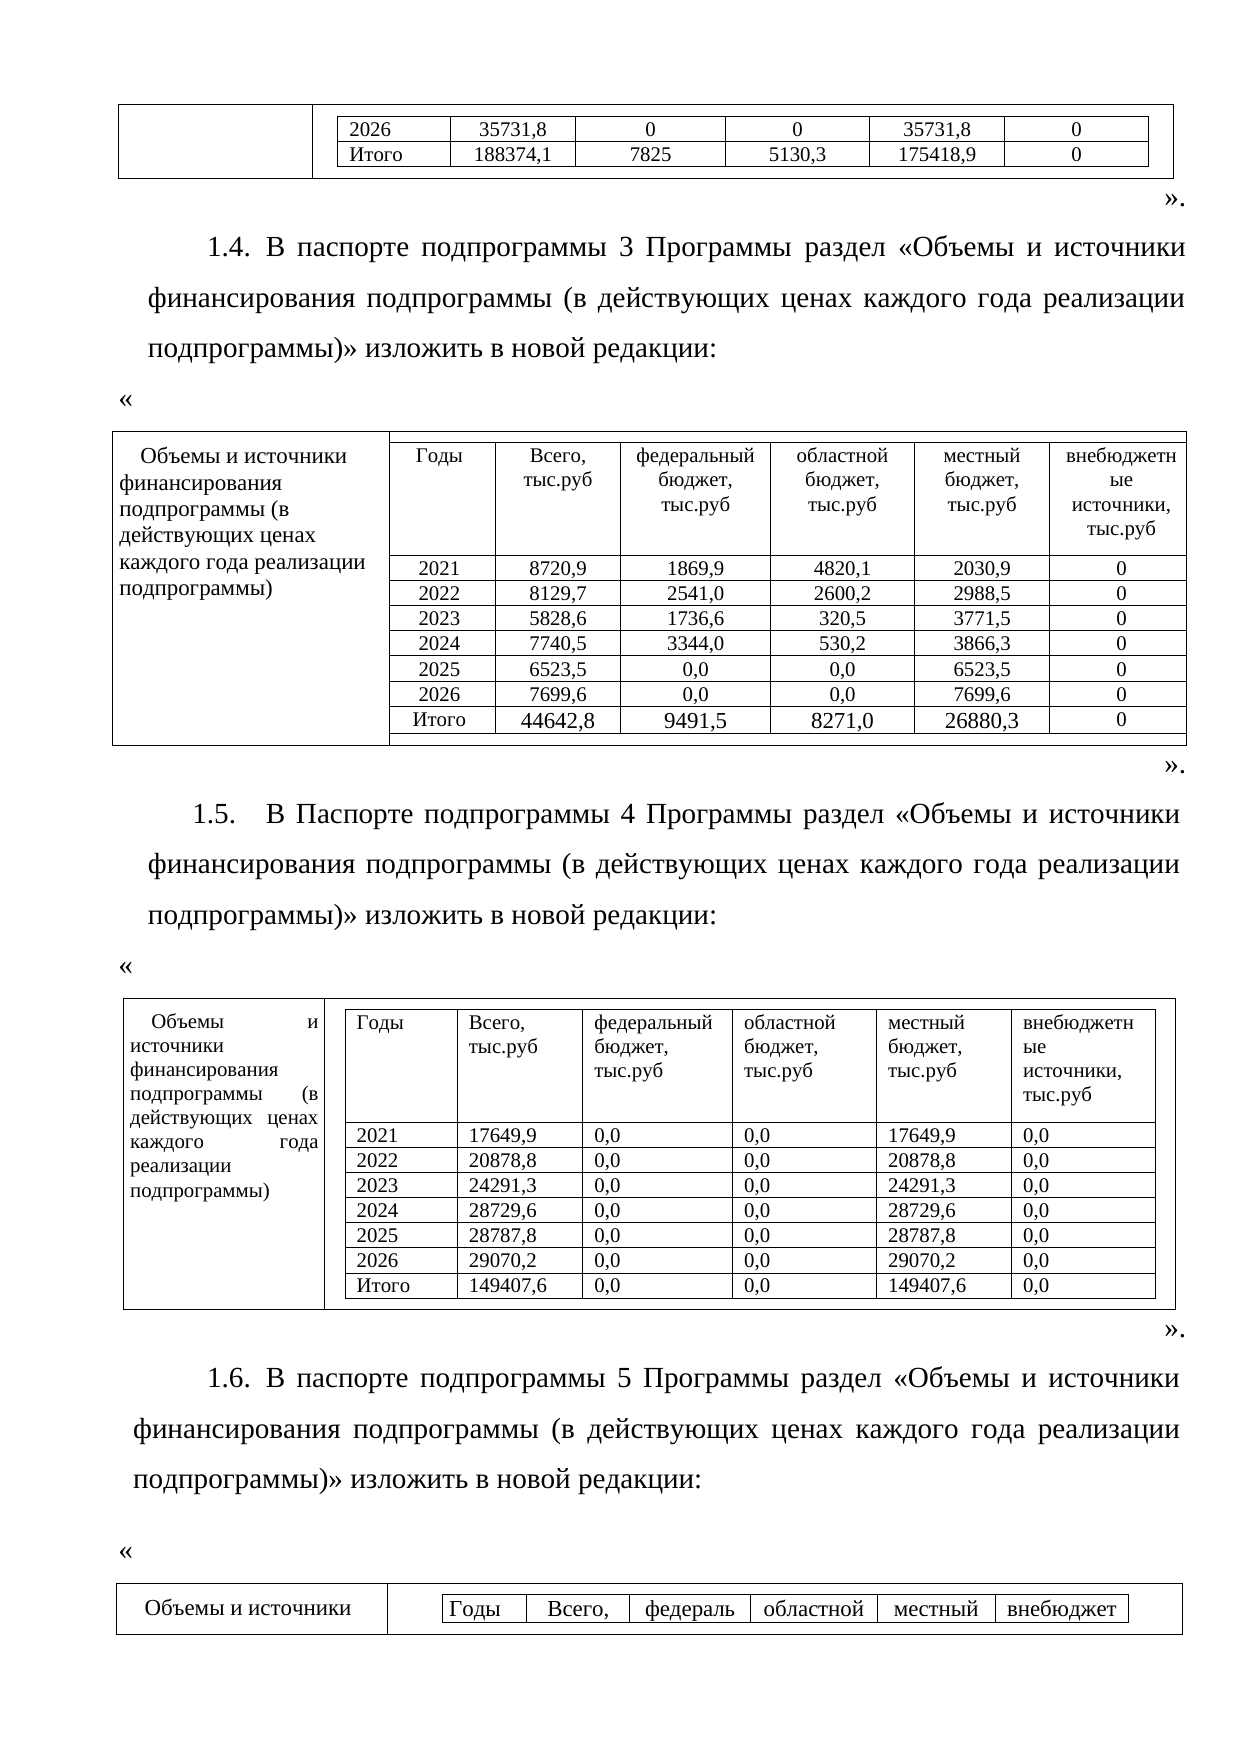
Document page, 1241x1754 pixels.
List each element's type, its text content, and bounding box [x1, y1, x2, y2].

list В паспорте подпрограммы 5 Программы раздел «Объемы и источники финансирования подпрограммы (в действующих ценах каждого года реализации подпрограммы)» изложить в новой редакции: [133, 1361, 1181, 1495]
table_header [1050, 556, 1061, 580]
table_header [915, 682, 926, 706]
table_header [1182, 682, 1186, 706]
table_header [915, 581, 926, 605]
table_header [759, 682, 770, 706]
table_header [609, 556, 620, 580]
table_header [1038, 631, 1049, 655]
table_header [390, 556, 394, 580]
text « [118, 380, 1186, 414]
table_header [1050, 631, 1061, 655]
list ». [207, 1310, 1186, 1344]
table_header [484, 631, 495, 655]
table_header [771, 682, 782, 706]
table_header [1050, 581, 1061, 605]
table_header [903, 682, 914, 706]
table_header [915, 443, 1049, 555]
table_header [621, 581, 632, 605]
table_header [496, 682, 506, 706]
table_header [771, 581, 782, 605]
table_header [390, 631, 394, 655]
table_header [390, 606, 394, 630]
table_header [119, 105, 312, 178]
table_header [609, 606, 620, 630]
text ». [118, 746, 1186, 779]
table_header [390, 734, 1186, 745]
table_header [484, 656, 495, 681]
table_header [496, 443, 620, 555]
table_header [390, 443, 495, 555]
table_header [390, 656, 394, 681]
table_header [313, 105, 1173, 178]
table_header [759, 656, 770, 681]
table_header [759, 606, 770, 630]
table_header [915, 556, 926, 580]
table_header [771, 443, 914, 555]
table_header [388, 1584, 1182, 1633]
table_header [1182, 606, 1186, 630]
table_header [325, 999, 1175, 1309]
table_header [609, 682, 620, 706]
table_header [1050, 682, 1061, 706]
table_header [771, 707, 914, 733]
table_header Объемы и источники финансирования подпрограммы (в действующих ценах каждого года реализации подпрограммы) [113, 432, 389, 745]
table_header [484, 682, 495, 706]
table_header [621, 682, 632, 706]
table_header [915, 606, 926, 630]
table_header [903, 656, 914, 681]
table_header [390, 581, 394, 605]
table_header [759, 631, 770, 655]
table_header [903, 606, 914, 630]
list ». [207, 179, 1186, 213]
table_header [1038, 581, 1049, 605]
table_header [771, 606, 782, 630]
table_header [1038, 556, 1049, 580]
table_header [915, 656, 926, 681]
table_header [484, 556, 495, 580]
text « [118, 947, 1181, 981]
table_header [1182, 581, 1186, 605]
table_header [117, 1584, 387, 1633]
table_header [903, 581, 914, 605]
table_header [1050, 606, 1061, 630]
table_header [496, 656, 506, 681]
table_header [621, 707, 770, 733]
table_header [771, 556, 782, 580]
table_header [1038, 606, 1049, 630]
table_header [903, 631, 914, 655]
table_header [1038, 656, 1049, 681]
table_header [915, 631, 926, 655]
table_header [621, 443, 770, 555]
table_header [496, 631, 506, 655]
table_header [390, 707, 495, 733]
list В паспорте подпрограммы 3 Программы раздел «Объемы и источники финансирования подпрограммы (в действующих ценах каждого года реализации подпрограммы)» изложить в новой редакции: [148, 229, 1186, 363]
table_header [496, 581, 506, 605]
table_header [621, 556, 632, 580]
table_header [915, 707, 1049, 733]
table_header [609, 581, 620, 605]
table_header [1050, 656, 1061, 681]
text « [118, 1532, 1181, 1566]
table_header Объемы и источники финансирования подпрограммы (в действующих ценах каждого года реализации подпрограммы) [124, 999, 324, 1309]
table_header [759, 556, 770, 580]
table_header [621, 656, 632, 681]
table_header [390, 682, 394, 706]
list В Паспорте подпрограммы 4 Программы раздел «Объемы и источники финансирования подпрограммы (в действующих ценах каждого года реализации подпрограммы)» изложить в новой редакции: [148, 796, 1181, 930]
table_header [484, 581, 495, 605]
table_header [621, 631, 632, 655]
table_header [484, 606, 495, 630]
table_header [1038, 682, 1049, 706]
table_header [496, 556, 506, 580]
table_header [1182, 631, 1186, 655]
table_header [1050, 707, 1186, 733]
table_header [496, 606, 506, 630]
table_header [1050, 443, 1186, 555]
table_header [496, 707, 620, 733]
table_header [771, 656, 782, 681]
table_header [621, 606, 632, 630]
table_header [390, 432, 1186, 442]
table_header [771, 631, 782, 655]
table_header [609, 631, 620, 655]
table_header [609, 656, 620, 681]
table_header [759, 581, 770, 605]
table_header [1182, 656, 1186, 681]
table_header [1182, 556, 1186, 580]
table_header [903, 556, 914, 580]
